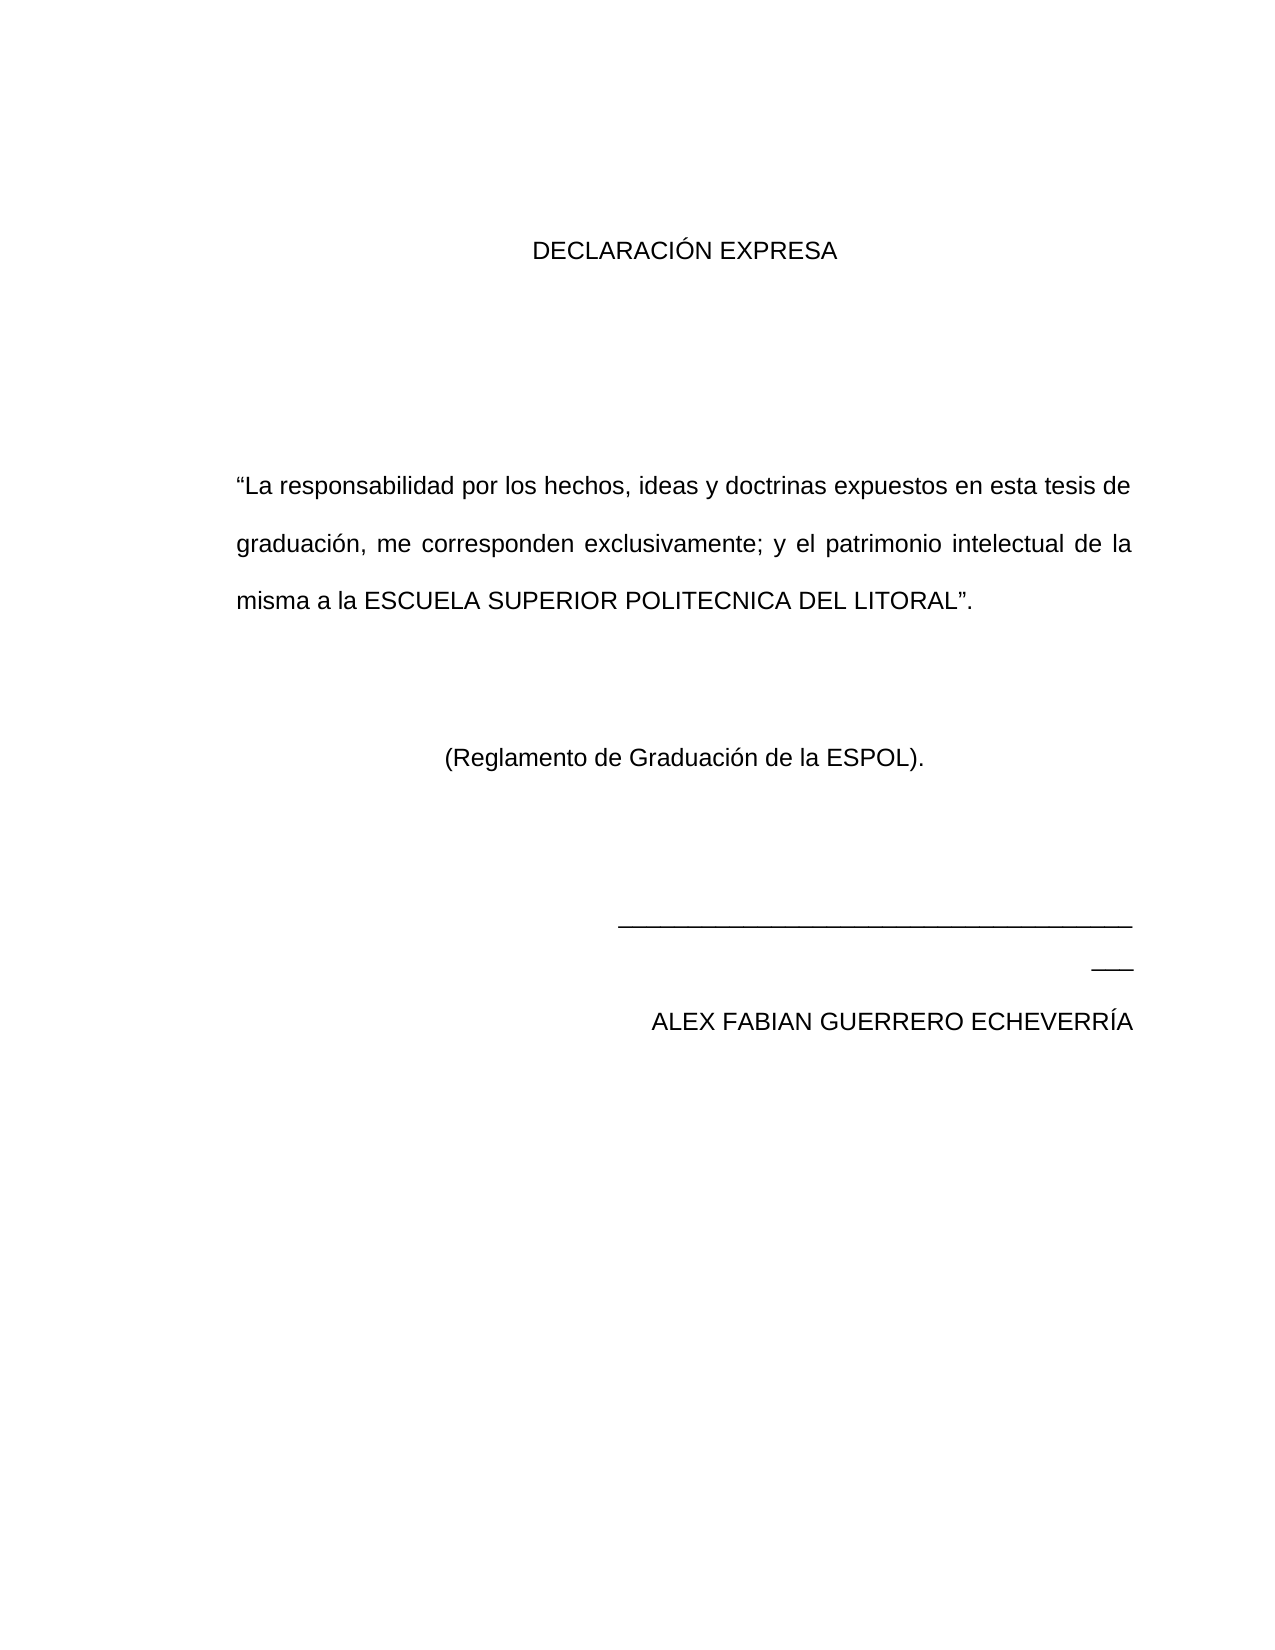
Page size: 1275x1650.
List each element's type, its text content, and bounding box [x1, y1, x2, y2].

text (Reglamento de Graduación de la ESPOL). [236, 743, 1133, 772]
text ALEX FABIAN GUERRERO ECHEVERRÍA [236, 1007, 1133, 1035]
text “La responsabilidad por los hechos, ideas y doctrinas expuestos en esta tesis de graduación, me corresponden exclusivamente; y el patrimonio intelectual de la misma a la ESCUELA SUPERIOR POLITECNICA DEL LITORAL”. [236, 471, 1133, 615]
text DECLARACIÓN EXPRESA [236, 236, 1133, 265]
text ________________________________________ [457, 899, 1133, 971]
